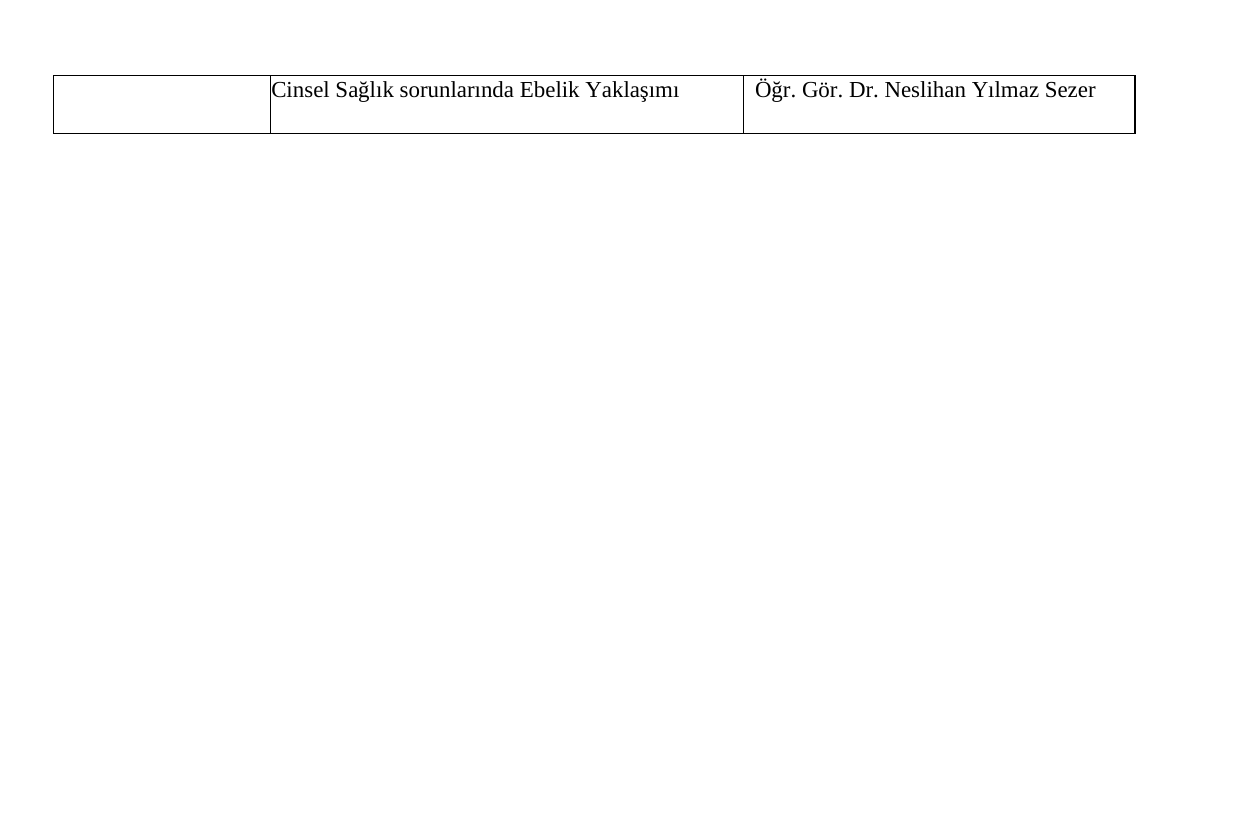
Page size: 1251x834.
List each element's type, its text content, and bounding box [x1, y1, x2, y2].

table_cell [54, 76, 270, 132]
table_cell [744, 76, 1134, 132]
table_cell Cinsel Sağlık sorunlarında Ebelik Yaklaşımı [271, 76, 743, 132]
